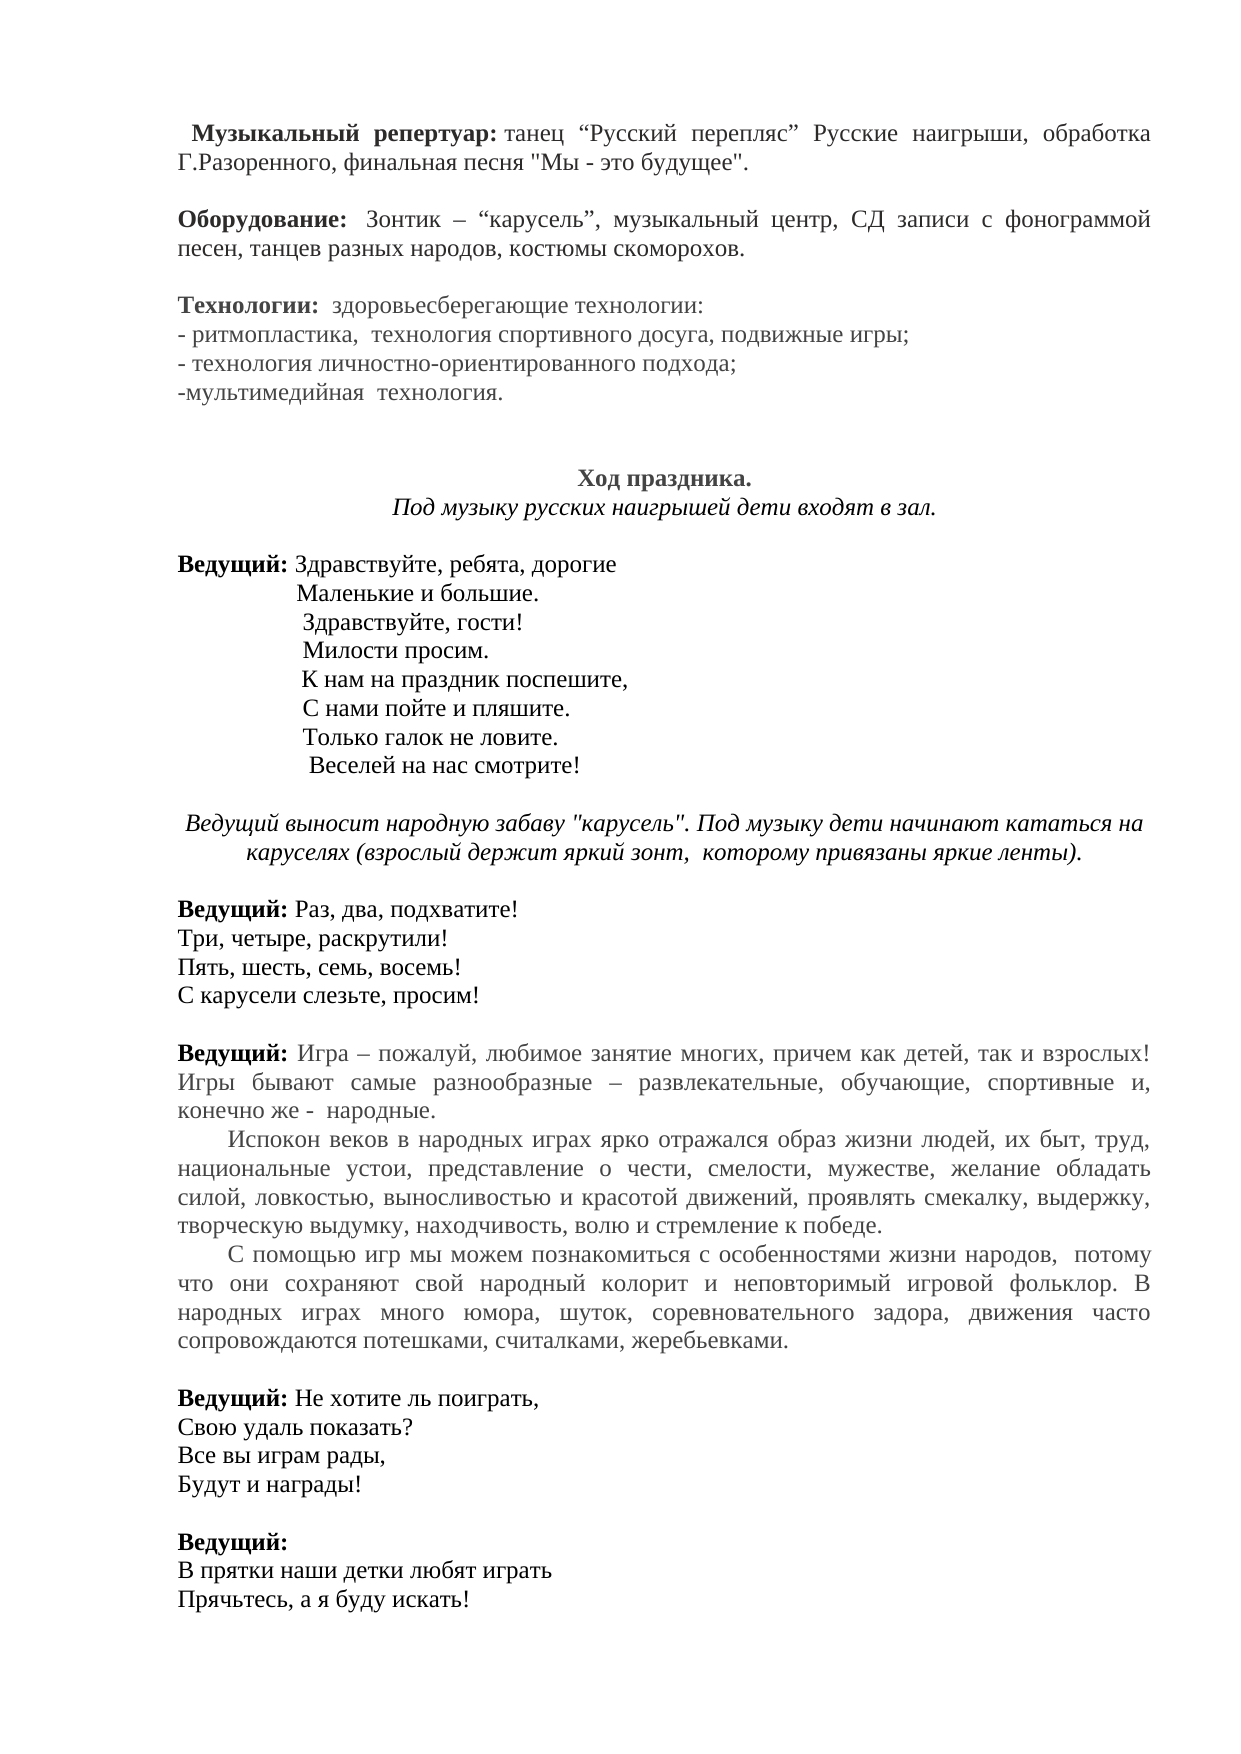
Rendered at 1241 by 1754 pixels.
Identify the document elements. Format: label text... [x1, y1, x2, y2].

text Пять, шесть, семь, восемь! [177, 952, 1152, 981]
text - ритмопластика, технология спортивного досуга, подвижные игры; [177, 319, 1152, 348]
text Ведущий: Раз, два, подхватите! [177, 894, 1152, 923]
text Веселей на нас смотрите! [177, 751, 1152, 779]
text Маленькие и большие. [177, 578, 1152, 607]
text Под музыку русских наигрышей дети входят в зал. [177, 492, 1152, 521]
text - технология личностно-ориентированного подхода; [177, 348, 1152, 377]
text Только галок не ловите. [177, 722, 1152, 751]
text Свою удаль показать? [177, 1412, 1152, 1441]
text Ведущий: Игра – пожалуй, любимое занятие многих, причем как детей, так и взрослых! Игры бывают самые разнообразные – развлекательные, обучающие, спортивные и, конечно же - народные. [177, 1038, 1152, 1124]
text Ведущий: Не хотите ль поиграть, [177, 1383, 1152, 1412]
text Три, четыре, раскрутили! [177, 923, 1152, 952]
text К нам на праздник поспешите, [177, 664, 1152, 693]
text Музыкальный репертуар: танец “Русский перепляс” Русские наигрыши, обработка Г.Разоренного, финальная песня "Мы - это будущее". [177, 118, 1152, 176]
text -мультимедийная технология. [177, 377, 1152, 406]
text Все вы играм рады, [177, 1441, 1152, 1469]
text Будут и награды! [177, 1469, 1152, 1498]
text Милости просим. [177, 636, 1152, 664]
text Ведущий: [177, 1527, 1152, 1556]
text Здравствуйте, гости! [177, 607, 1152, 636]
text С нами пойте и пляшите. [177, 693, 1152, 722]
text Технологии: здоровьесберегающие технологии: [177, 291, 1152, 319]
text Прячьтесь, а я буду искать! [177, 1584, 1152, 1613]
text Ведущий выносит народную забаву "карусель". Под музыку дети начинают кататься на каруселях (взрослый держит яркий зонт, которому привязаны яркие ленты). [177, 808, 1152, 866]
text С помощью игр мы можем познакомиться с особенностями жизни народов, потому что они сохраняют свой народный колорит и неповторимый игровой фольклор. В народных играх много юмора, шуток, соревновательного задора, движения часто сопровождаются потешками, считалками, жеребьевками. [177, 1239, 1152, 1354]
text Ход праздника. [177, 463, 1152, 492]
text Ведущий: Здравствуйте, ребята, дорогие [177, 549, 1152, 578]
text Оборудование: Зонтик – “карусель”, музыкальный центр, СД записи с фонограммой песен, танцев разных народов, костюмы скоморохов. [177, 204, 1152, 262]
text Испокон веков в народных играх ярко отражался образ жизни людей, их быт, труд, национальные устои, представление о чести, смелости, мужестве, желание обладать силой, ловкостью, выносливостью и красотой движений, проявлять смекалку, выдержку, творческую выдумку, находчивость, волю и стремление к победе. [177, 1124, 1152, 1239]
text В прятки наши детки любят играть [177, 1556, 1152, 1584]
text С карусели слезьте, просим! [177, 981, 1152, 1009]
